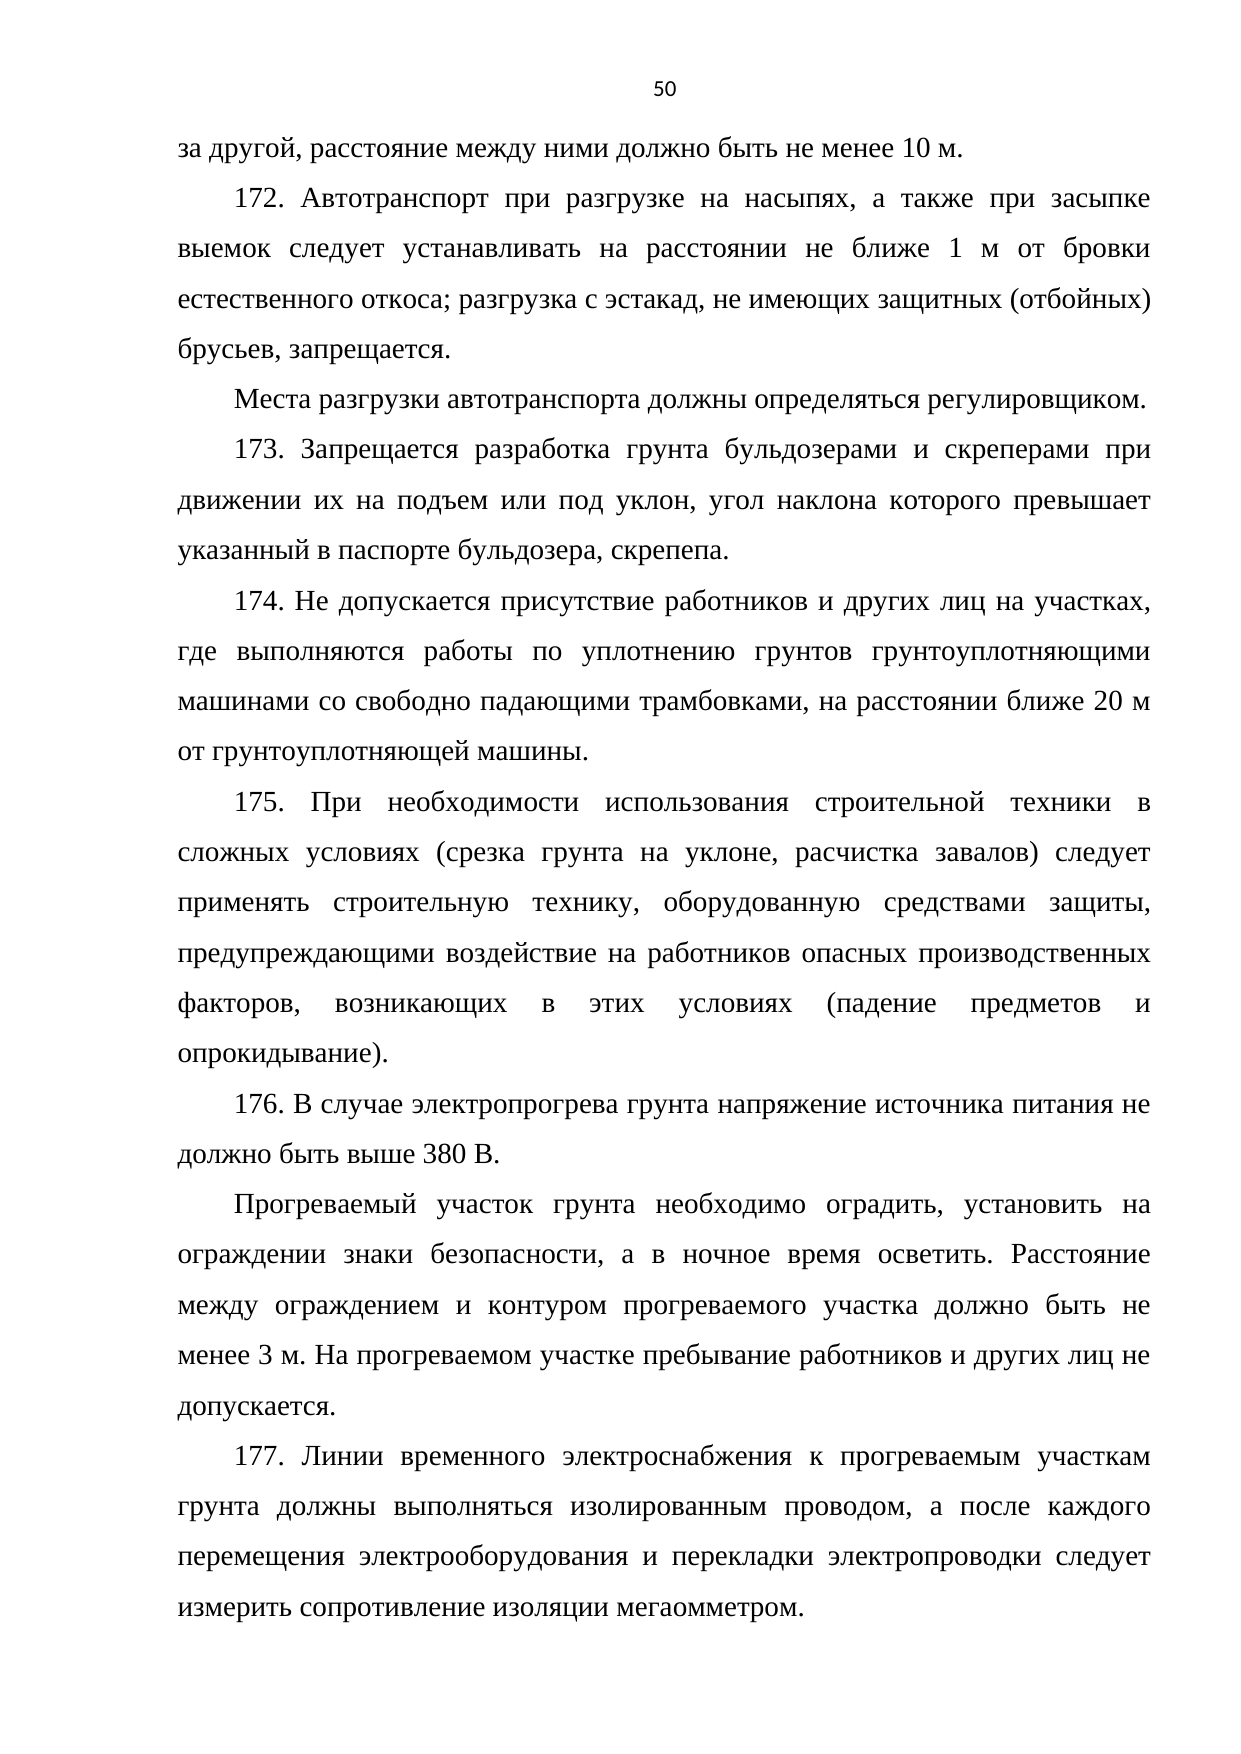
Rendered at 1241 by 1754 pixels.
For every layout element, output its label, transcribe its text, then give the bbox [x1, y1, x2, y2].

text Прогреваемый участок грунта необходимо оградить, установить на ограждении знаки безопасности, а в ночное время осветить. Расстояние между ограждением и контуром прогреваемого участка должно быть не менее 3 м. На прогреваемом участке пребывание работников и других лиц не допускается. [177, 1186, 1152, 1421]
text 172. Автотранспорт при разгрузке на насыпях, а также при засыпке выемок следует устанавливать на расстоянии не ближе 1 м от бровки естественного откоса; разгрузка с эстакад, не имеющих защитных (отбойных) брусьев, запрещается. [177, 180, 1152, 364]
text 174. Не допускается присутствие работников и других лиц на участках, где выполняются работы по уплотнению грунтов грунтоуплотняющими машинами со свободно падающими трамбовками, на расстоянии ближе 20 м от грунтоуплотняющей машины. [177, 583, 1152, 767]
text 176. В случае электропрогрева грунта напряжение источника питания не должно быть выше 380 В. [177, 1086, 1152, 1169]
text 173. Запрещается разработка грунта бульдозерами и скреперами при движении их на подъем или под уклон, угол наклона которого превышает указанный в паспорте бульдозера, скрепепа. [177, 432, 1152, 566]
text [177, 130, 1152, 163]
text Места разгрузки автотранспорта должны определяться регулировщиком. [177, 381, 1152, 415]
text 175. При необходимости использования строительной техники в сложных условиях (срезка грунта на уклоне, расчистка завалов) следует применять строительную технику, оборудованную средствами защиты, предупреждающими воздействие на работников опасных производственных факторов, возникающих в этих условиях (падение предметов и опрокидывание). [177, 784, 1152, 1069]
text 177. Линии временного электроснабжения к прогреваемым участкам грунта должны выполняться изолированным проводом, а после каждого перемещения электрооборудования и перекладки электропроводки следует измерить сопротивление изоляции мегаомметром. [177, 1438, 1152, 1622]
